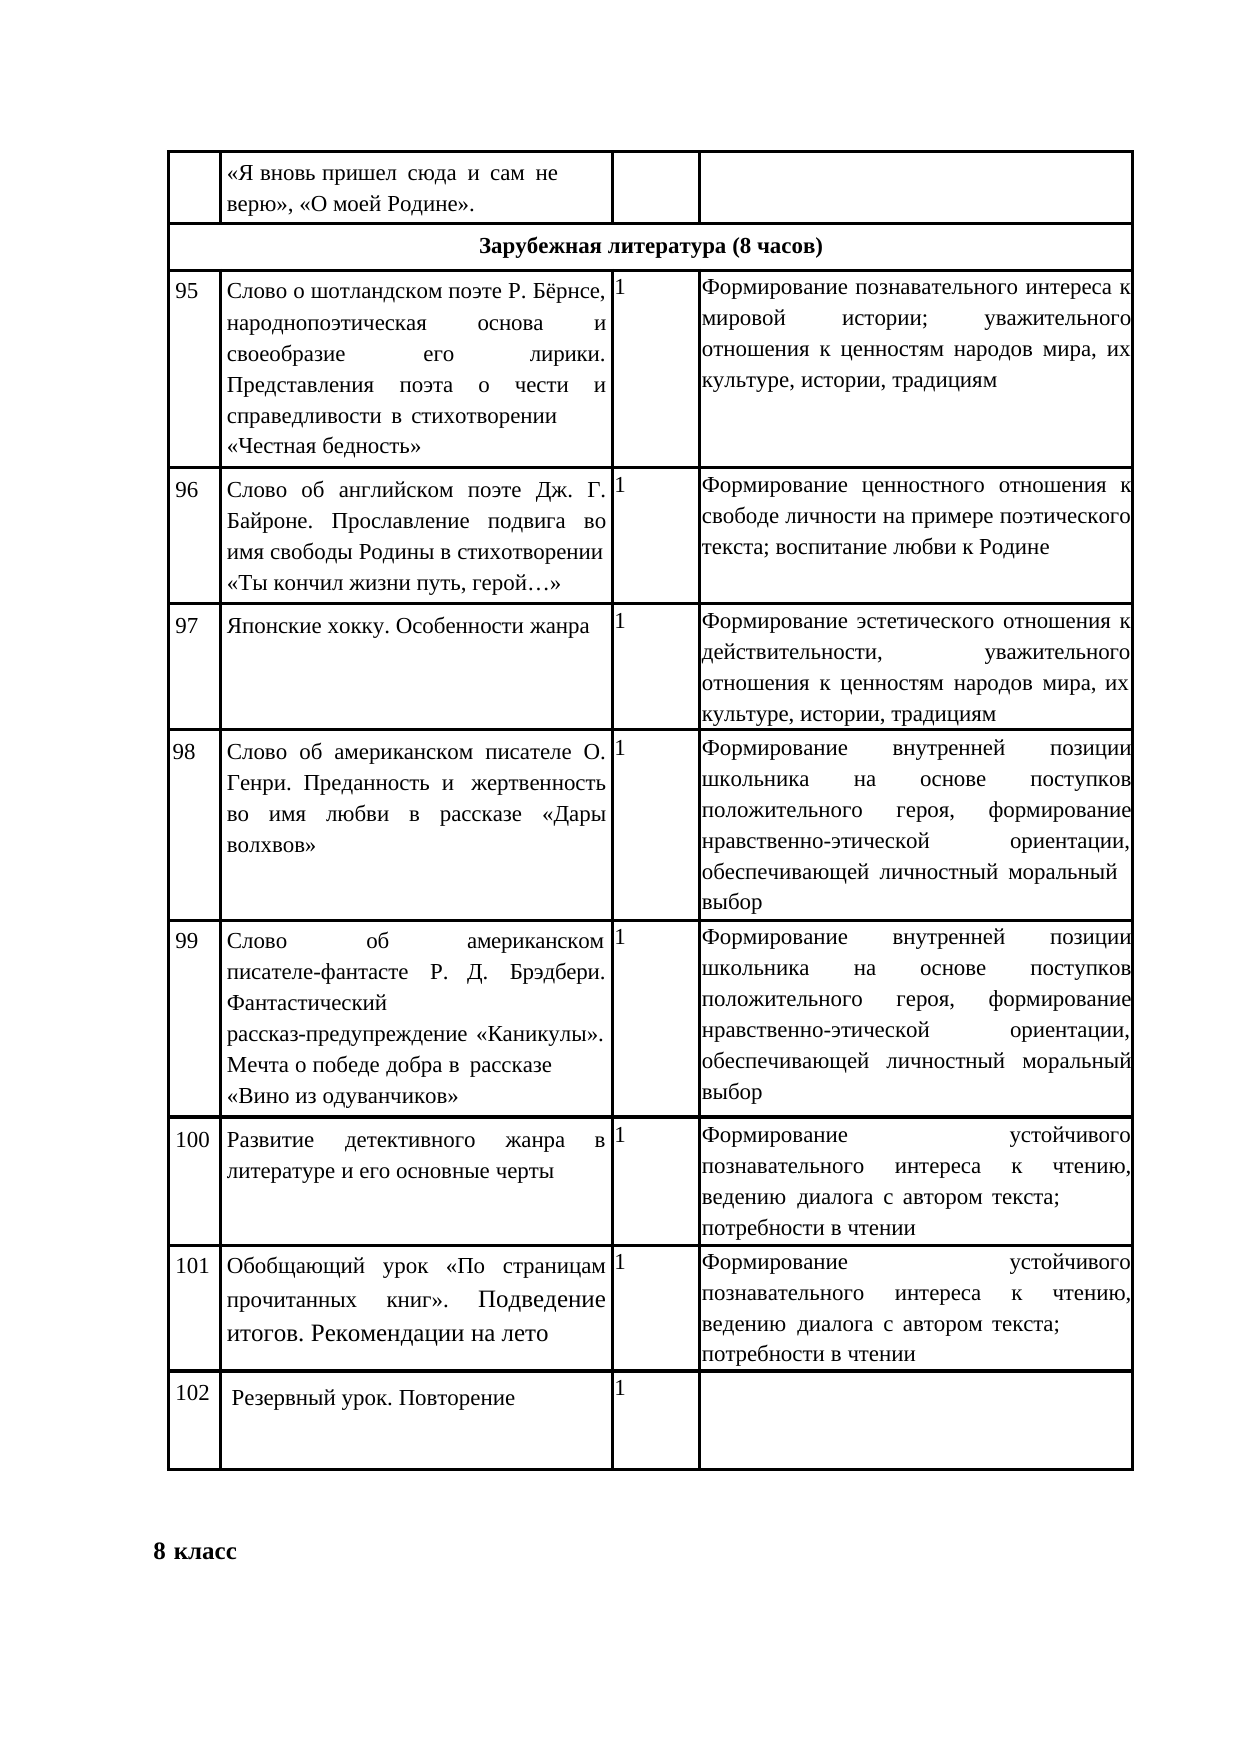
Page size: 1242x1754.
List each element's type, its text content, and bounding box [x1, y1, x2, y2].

table_cell Формирование внутренней позиции школьника на основе поступков положительного героя, формирование нравственно-этической ориентации, обеспечивающей личностный моральный выбор [701, 731, 1131, 918]
table_cell Обобщающий урок «По страницам прочитанных книг». Подведение итогов. Рекомендации на лето [222, 1247, 611, 1369]
table_cell Формирование ценностного отношения к свободе личности на примере поэтического текста; воспитание любви к Родине [701, 469, 1131, 602]
table_header [701, 153, 1131, 222]
table_cell 98 [170, 731, 219, 918]
table_cell 1 [614, 1119, 698, 1243]
table_cell 99 [170, 922, 219, 1115]
table_cell 96 [170, 469, 219, 602]
table_cell Слово об американском писателе О. Генри. Преданность и жертвенность во имя любви в рассказе «Дары волхвов» [222, 731, 611, 918]
table_header «Я вновь пришел сюда и сам не верю», «О моей Родине». [222, 153, 611, 222]
table_cell 1 [614, 272, 698, 466]
table_cell 95 [170, 272, 219, 466]
table_cell Слово об английском поэте Дж. Г. Байроне. Прославление подвига во имя свободы Родины в стихотворении «Ты кончил жизни путь, герой…» [222, 469, 611, 602]
table_cell 1 [614, 922, 698, 1115]
table_header [170, 153, 219, 222]
table_cell Формирование внутренней позиции школьника на основе поступков положительного героя, формирование нравственно-этической ориентации, обеспечивающей личностный моральный выбор [701, 922, 1131, 1115]
table_cell 1 [614, 1247, 698, 1369]
table_cell 102 [170, 1373, 219, 1468]
table_cell 97 [170, 605, 219, 728]
table_header [614, 153, 698, 222]
table_cell Слово о шотландском поэте Р. Бёрнсе, народнопоэтическая основа и своеобразие его лирики. Представления поэта о чести и справедливости в стихотворении «Честная бедность» [222, 272, 611, 466]
table_cell Формирование познавательного интереса к мировой истории; уважительного отношения к ценностям народов мира, их культуре, истории, традициям [701, 272, 1131, 466]
table_cell Слово об американском писателе-фантасте Р. Д. Брэдбери. Фантастический рассказ-предупреждение «Каникулы». Мечта о победе добра в рассказе «Вино из одуванчиков» [222, 922, 611, 1115]
table_cell Формирование устойчивого познавательного интереса к чтению, ведению диалога с автором текста; потребности в чтении [701, 1119, 1131, 1243]
table_cell Формирование эстетического отношения к действительности, уважительного отношения к ценностям народов мира, их культуре, истории, традициям [701, 605, 1131, 728]
table_cell Резервный урок. Повторение [222, 1373, 611, 1468]
table_cell Японские хокку. Особенности жанра [222, 605, 611, 728]
table_cell 1 [614, 469, 698, 602]
list класс [153, 1536, 1158, 1564]
table_cell Формирование устойчивого познавательного интереса к чтению, ведению диалога с автором текста; потребности в чтении [701, 1247, 1131, 1369]
table_cell 1 [614, 605, 698, 728]
table_cell 101 [170, 1247, 219, 1369]
table_cell Зарубежная литература (8 часов) [170, 225, 1131, 269]
table_cell 1 [614, 731, 698, 918]
table_cell 100 [170, 1119, 219, 1243]
table_cell [701, 1373, 1131, 1468]
table_cell 1 [614, 1373, 698, 1468]
table_cell Развитие детективного жанра в литературе и его основные черты [222, 1119, 611, 1243]
